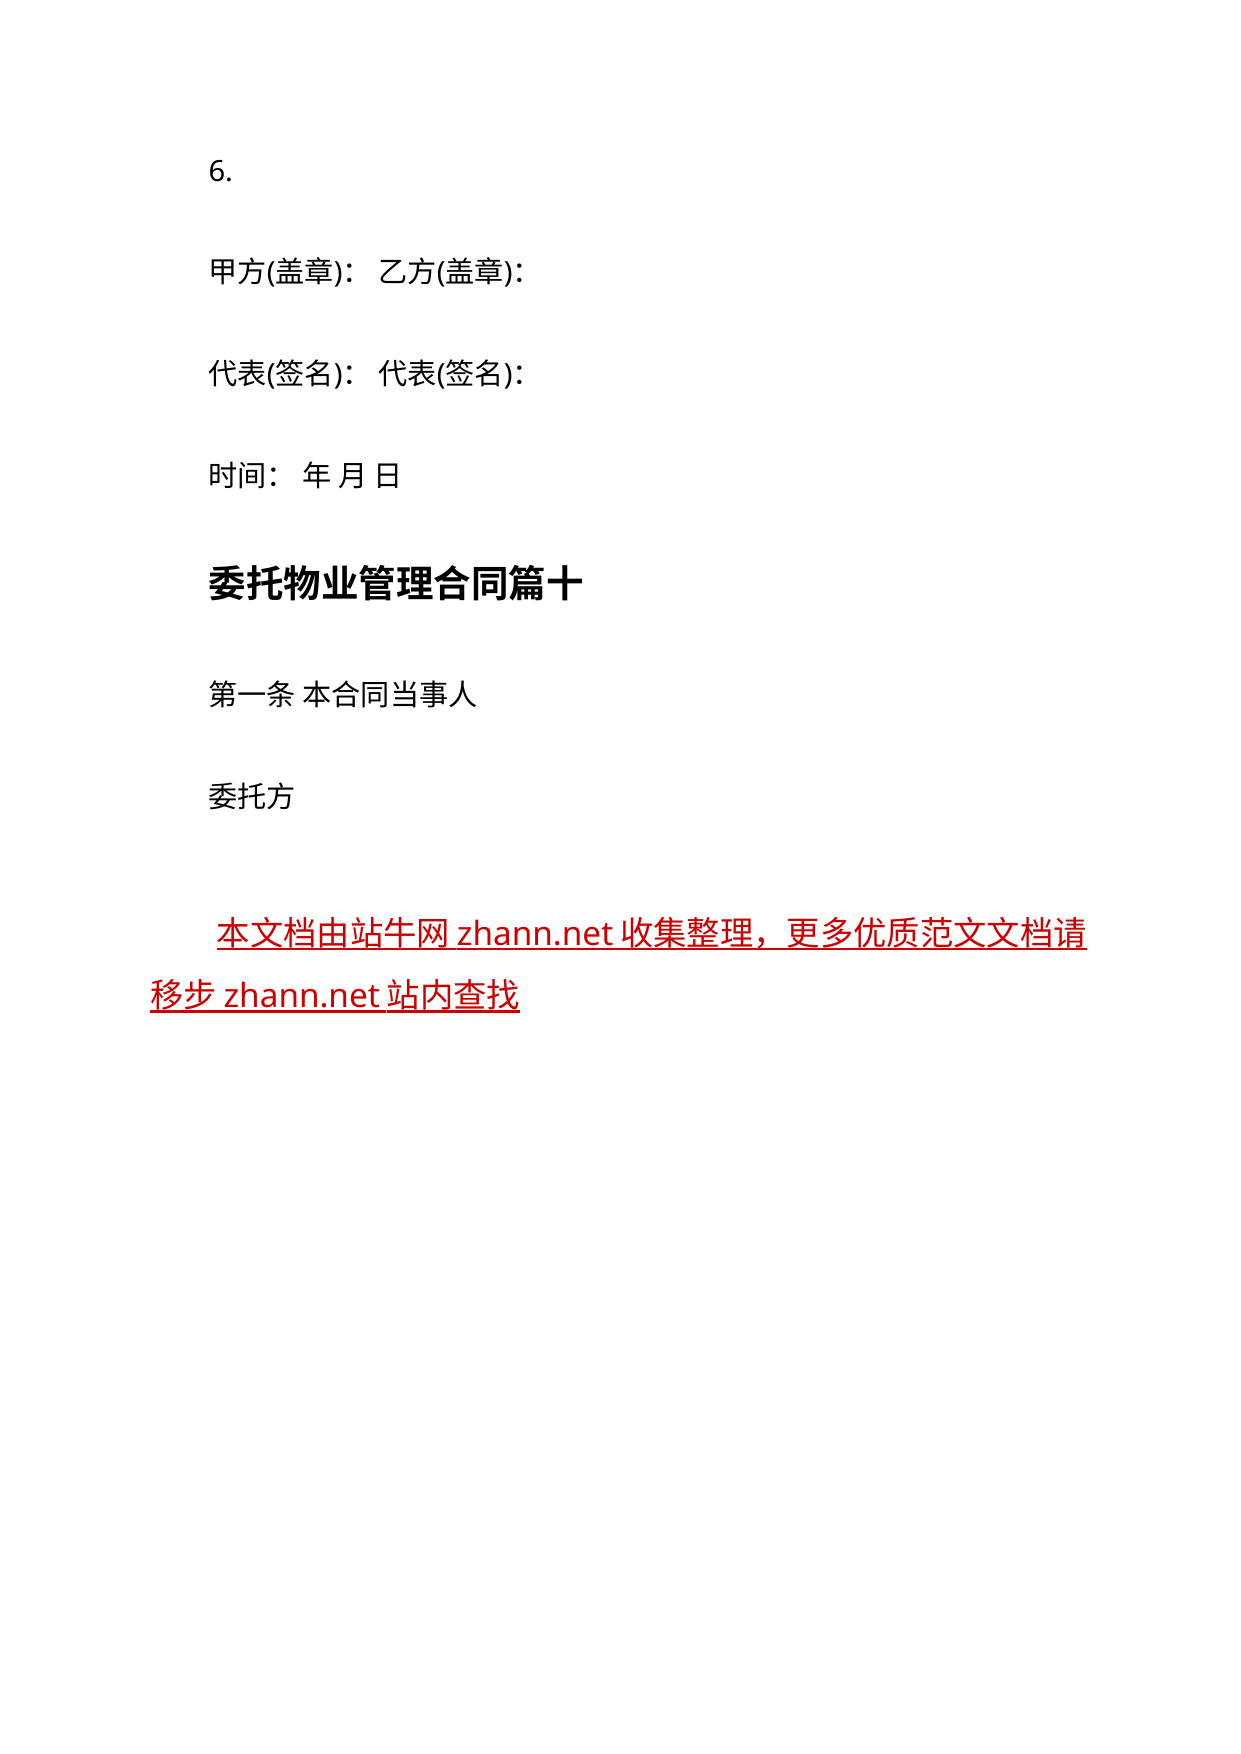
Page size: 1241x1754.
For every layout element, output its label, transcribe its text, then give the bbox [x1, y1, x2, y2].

text 第一条 本合同当事人 [150, 672, 1090, 714]
text 代表(签名)： 代表(签名)： [150, 350, 1090, 393]
text 本文档由站牛网zhann.net收集整理，更多优质范文文档请移步zhann.net站内查找 [150, 906, 1090, 1018]
text 甲方(盖章)： 乙方(盖章)： [150, 248, 1090, 291]
text 委托物业管理合同篇十 [150, 554, 1090, 608]
text 时间： 年 月 日 [150, 452, 1090, 495]
text 6. [150, 150, 1090, 190]
text 委托方 [150, 773, 1090, 816]
